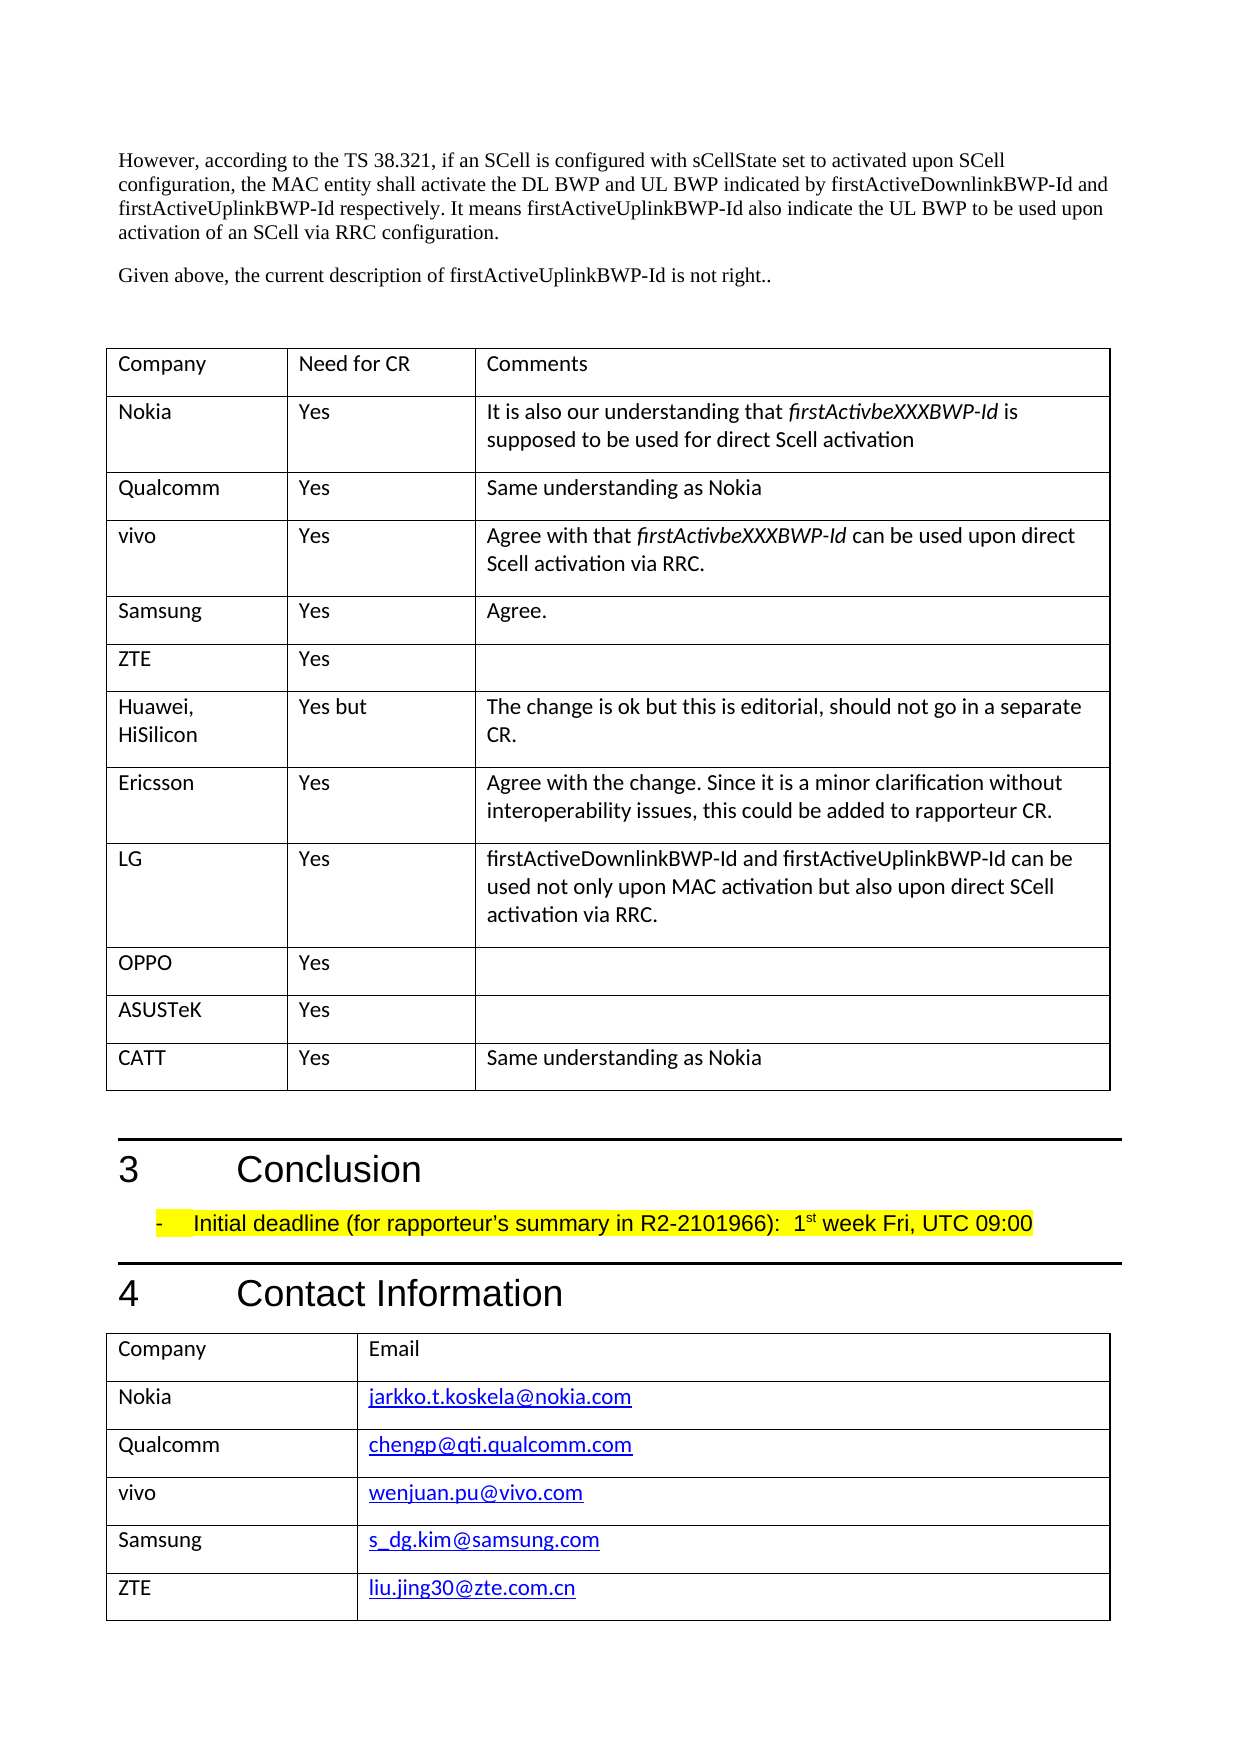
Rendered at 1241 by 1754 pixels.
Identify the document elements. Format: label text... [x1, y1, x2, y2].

list Initial deadline (for rapporteur’s summary in R2-2101966): 1st week Fri, UTC 09:00 [193, 1209, 1122, 1237]
table_cell Yes [288, 768, 475, 843]
table_cell Yes [288, 948, 475, 994]
table_header Email [358, 1334, 1109, 1381]
table_cell Qualcomm [107, 473, 287, 520]
table_cell liu.jing30@zte.com.cn [358, 1574, 1109, 1620]
table_cell s_dg.kim@samsung.com [358, 1526, 1109, 1572]
table_cell Agree with the change. Since it is a minor clarification without interoperability issues, this could be added to rapporteur CR. [476, 768, 1109, 843]
table_cell Nokia [107, 1382, 357, 1429]
table_header Company [107, 1334, 357, 1381]
table_cell ZTE [107, 645, 287, 691]
table_cell Agree. [476, 597, 1109, 643]
table_cell Samsung [107, 1526, 357, 1572]
table_cell Huawei, HiSilicon [107, 692, 287, 767]
table_cell Samsung [107, 597, 287, 643]
table_cell Ericsson [107, 768, 287, 843]
table_cell [476, 948, 1109, 994]
table_cell Yes [288, 397, 475, 472]
table_header Need for CR [288, 349, 475, 396]
table_cell Same understanding as Nokia [476, 1044, 1109, 1090]
table_cell Qualcomm [107, 1430, 357, 1477]
table_cell LG [107, 844, 287, 947]
table_cell Nokia [107, 397, 287, 472]
table_cell ASUSTeK [107, 996, 287, 1042]
table_cell Yes [288, 645, 475, 691]
text However, according to the TS 38.321, if an SCell is configured with sCellState set to activated upon SCell configuration, the MAC entity shall activate the DL BWP and UL BWP indicated by firstActiveDownlinkBWP-Id and firstActiveUplinkBWP-Id respectively. It means firstActiveUplinkBWP-Id also indicate the UL BWP to be used upon activation of an SCell via RRC configuration. [118, 148, 1122, 244]
table_cell firstActiveDownlinkBWP-Id and firstActiveUplinkBWP-Id can be used not only upon MAC activation but also upon direct SCell activation via RRC. [476, 844, 1109, 947]
table_cell wenjuan.pu@vivo.com [358, 1478, 1109, 1524]
table_cell CATT [107, 1044, 287, 1090]
table_cell [476, 996, 1109, 1042]
table_cell [476, 645, 1109, 691]
table_cell Yes [288, 473, 475, 520]
table_cell vivo [107, 1478, 357, 1524]
table_cell The change is ok but this is editorial, should not go in a separate CR. [476, 692, 1109, 767]
table_header Company [107, 349, 287, 396]
subtitle 3 Conclusion [118, 1141, 1122, 1190]
table_cell Same understanding as Nokia [476, 473, 1109, 520]
table_cell Yes [288, 1044, 475, 1090]
table_cell vivo [107, 521, 287, 596]
table_cell chengp@qti.qualcomm.com [358, 1430, 1109, 1477]
table_cell Yes [288, 844, 475, 947]
table_cell Yes [288, 996, 475, 1042]
table_cell Yes but [288, 692, 475, 767]
table_cell Yes [288, 521, 475, 596]
table_cell OPPO [107, 948, 287, 994]
text Given above, the current description of firstActiveUplinkBWP-Id is not right.. [118, 263, 1122, 287]
table_cell It is also our understanding that firstActivbeXXXBWP-Id is supposed to be used for direct Scell activation [476, 397, 1109, 472]
table_header Comments [476, 349, 1109, 396]
table_cell ZTE [107, 1574, 357, 1620]
subtitle 4 Contact Information [118, 1265, 1122, 1314]
table_cell Agree with that firstActivbeXXXBWP-Id can be used upon direct Scell activation via RRC. [476, 521, 1109, 596]
table_cell jarkko.t.koskela@nokia.com [358, 1382, 1109, 1429]
table_cell Yes [288, 597, 475, 643]
